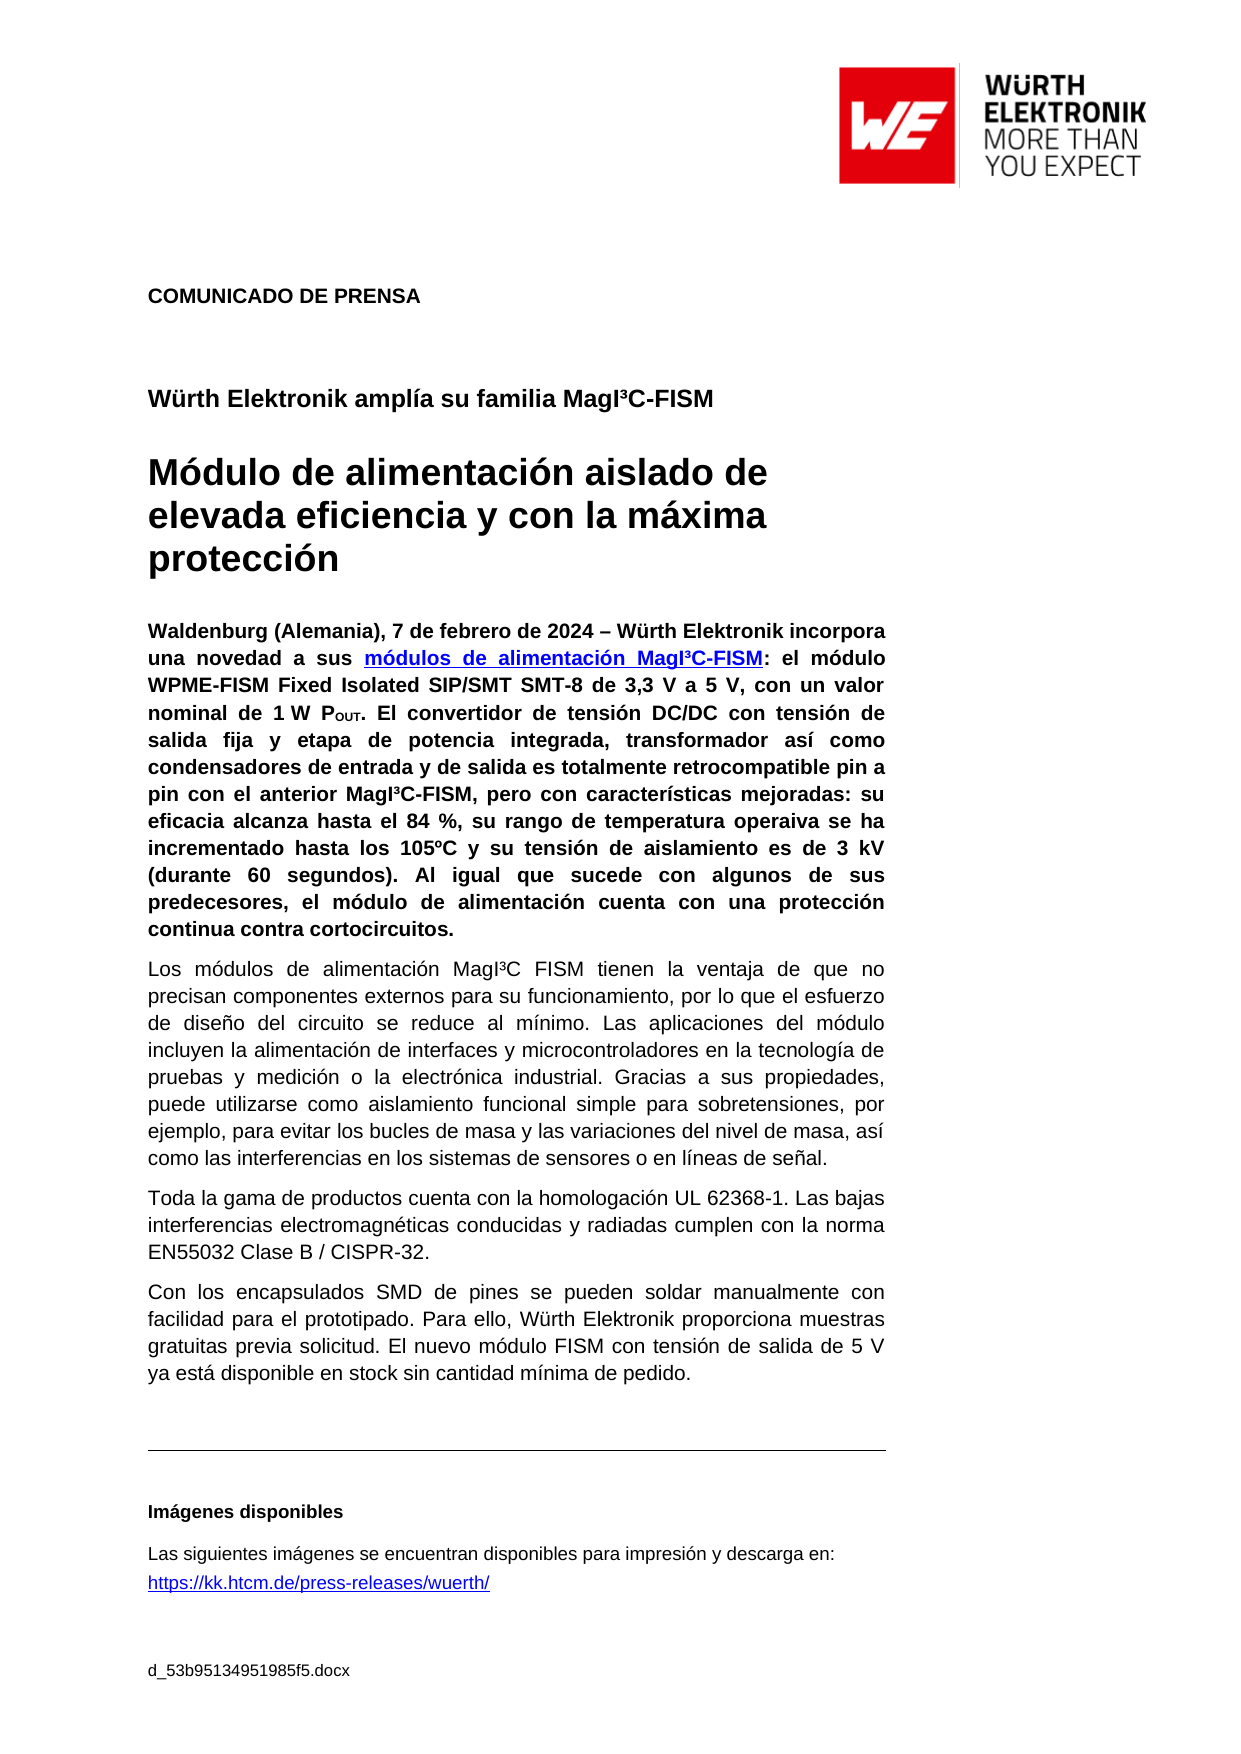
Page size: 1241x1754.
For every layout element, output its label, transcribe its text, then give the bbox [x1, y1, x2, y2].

text Los módulos de alimentación MagI³C FISM tienen la ventaja de que no precisan componentes externos para su funcionamiento, por lo que el esfuerzo de diseño del circuito se reduce al mínimo. Las aplicaciones del módulo incluyen la alimentación de interfaces y microcontroladores en la tecnología de pruebas y medición o la electrónica industrial. Gracias a sus propiedades, puede utilizarse como aislamiento funcional simple para sobretensiones, por ejemplo, para evitar los bucles de masa y las variaciones del nivel de masa, así como las interferencias en los sistemas de sensores o en líneas de señal. [148, 954, 886, 1171]
text Waldenburg (Alemania), 7 de febrero de 2024 – Würth Elektronik incorpora una novedad a sus módulos de alimentación MagI³C-FISM: el módulo WPME-FISM Fixed Isolated SIP/SMT SMT-8 de 3,3 V a 5 V, con un valor nominal de 1 W POUT. El convertidor de tensión DC/DC con tensión de salida fija y etapa de potencia integrada, transformador así como condensadores de entrada y de salida es totalmente retrocompatible pin a pin con el anterior MagI³C-FISM, pero con características mejoradas: su eficacia alcanza hasta el 84 %, su rango de temperatura operaiva se ha incrementado hasta los 105ºC y su tensión de aislamiento es de 3 kV (durante 60 segundos). Al igual que sucede con algunos de sus predecesores, el módulo de alimentación cuenta con una protección continua contra cortocircuitos. [148, 617, 886, 942]
text Las siguientes imágenes se encuentran disponibles para impresión y descarga en: https://kk.htcm.de/press-releases/wuerth/ [148, 1537, 886, 1595]
text Toda la gama de productos cuenta con la homologación UL 62368-1. Las bajas interferencias electromagnéticas conducidas y radiadas cumplen con la norma EN55032 Clase B / CISPR-32. [148, 1184, 886, 1265]
subtitle COMUNICADO DE PRENSA [148, 282, 886, 309]
text Imágenes disponibles [148, 1495, 886, 1524]
text Würth Elektronik amplía su familia MagI³C-FISM [148, 384, 886, 413]
picture [835, 63, 1146, 188]
text Módulo de alimentación aislado de elevada eficiencia y con la máxima protección [148, 450, 886, 579]
text Con los encapsulados SMD de pines se pueden soldar manualmente con facilidad para el prototipado. Para ello, Würth Elektronik proporciona muestras gratuitas previa solicitud. El nuevo módulo FISM con tensión de salida de 5 V ya está disponible en stock sin cantidad mínima de pedido. [148, 1277, 886, 1386]
